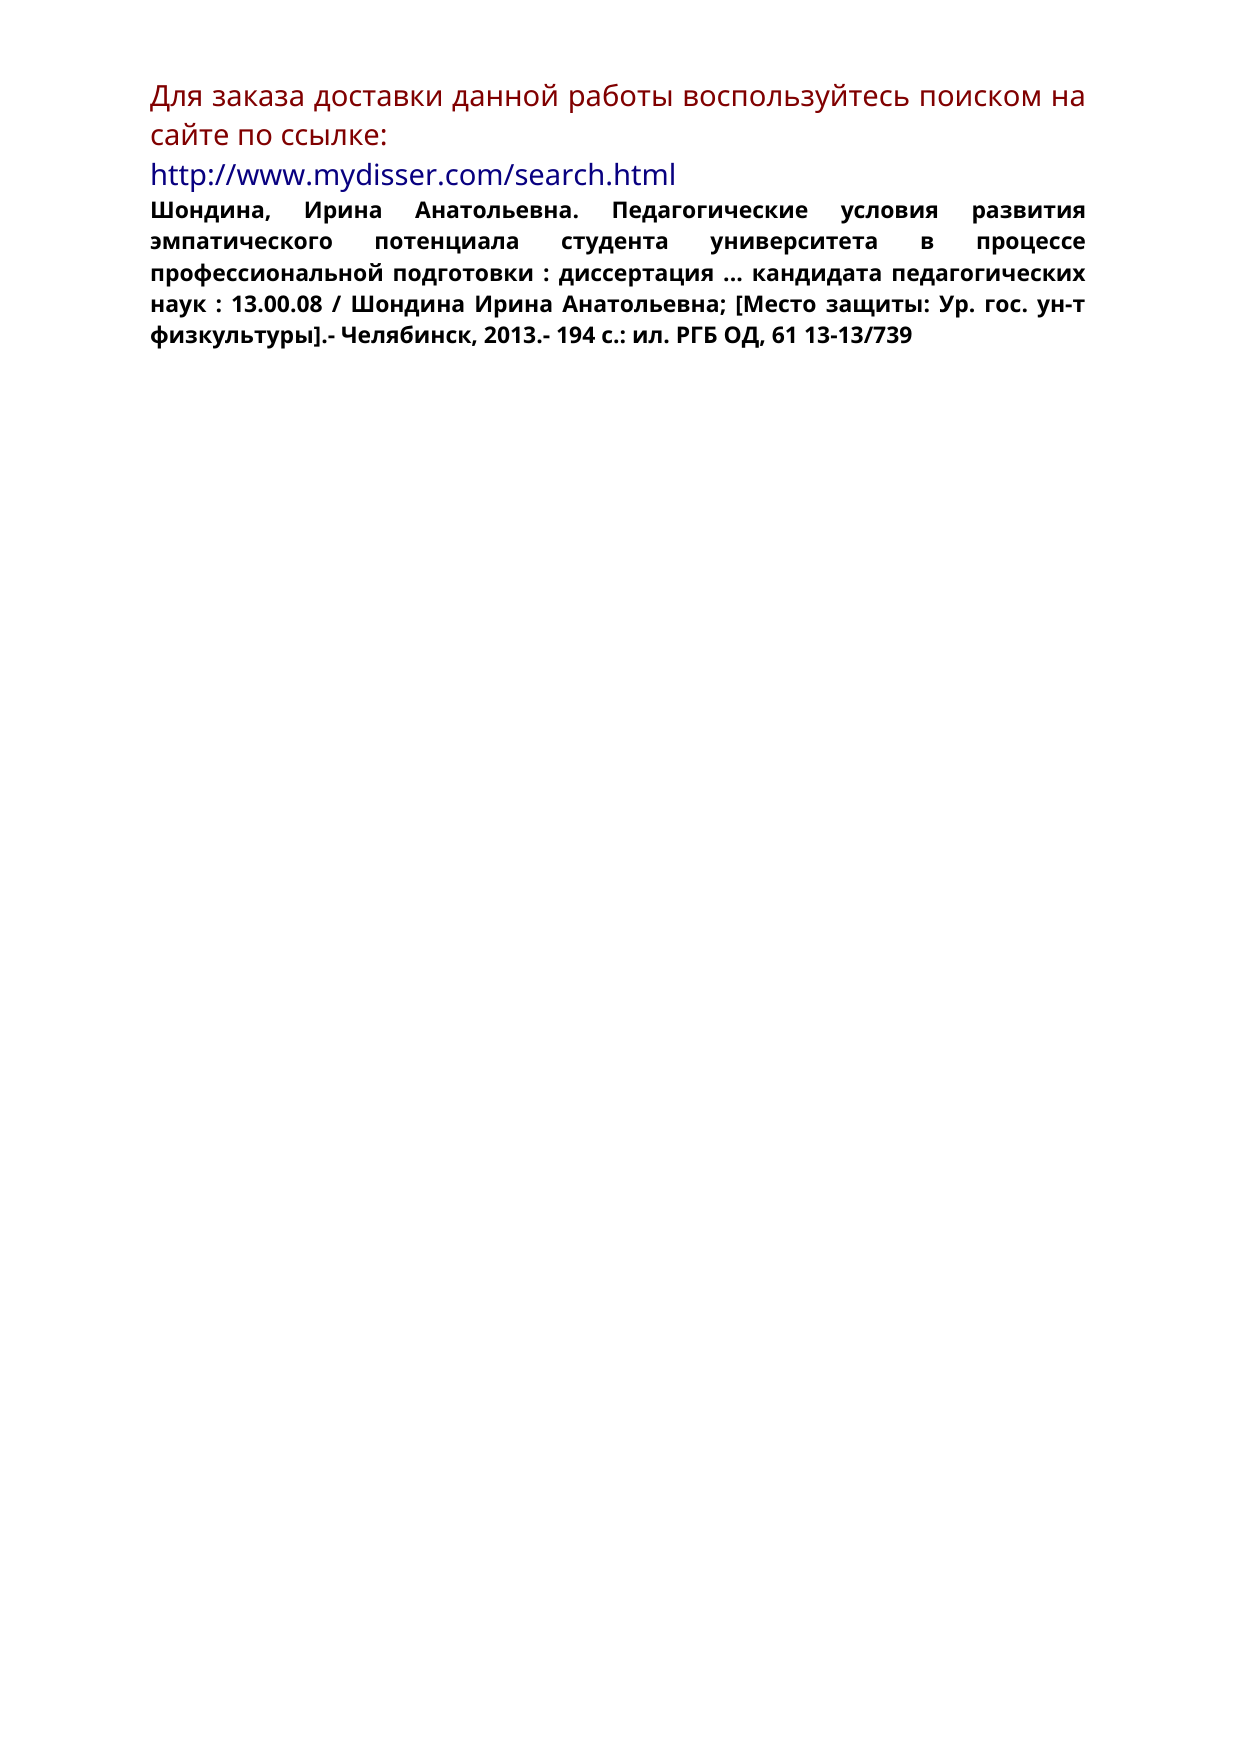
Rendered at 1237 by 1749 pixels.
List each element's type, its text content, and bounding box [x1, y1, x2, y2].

text Шондина, Ирина Анатольевна. Педагогические условия развития эмпатического потенциала студента университета в процессе профессиональной подготовки : диссертация ... кандидата педагогических наук : 13.00.08 / Шондина Ирина Анатольевна; [Место защиты: Ур. гос. ун-т физкультуры].- Челябинск, 2013.- 194 с.: ил. РГБ ОД, 61 13-13/739 [150, 194, 1086, 350]
